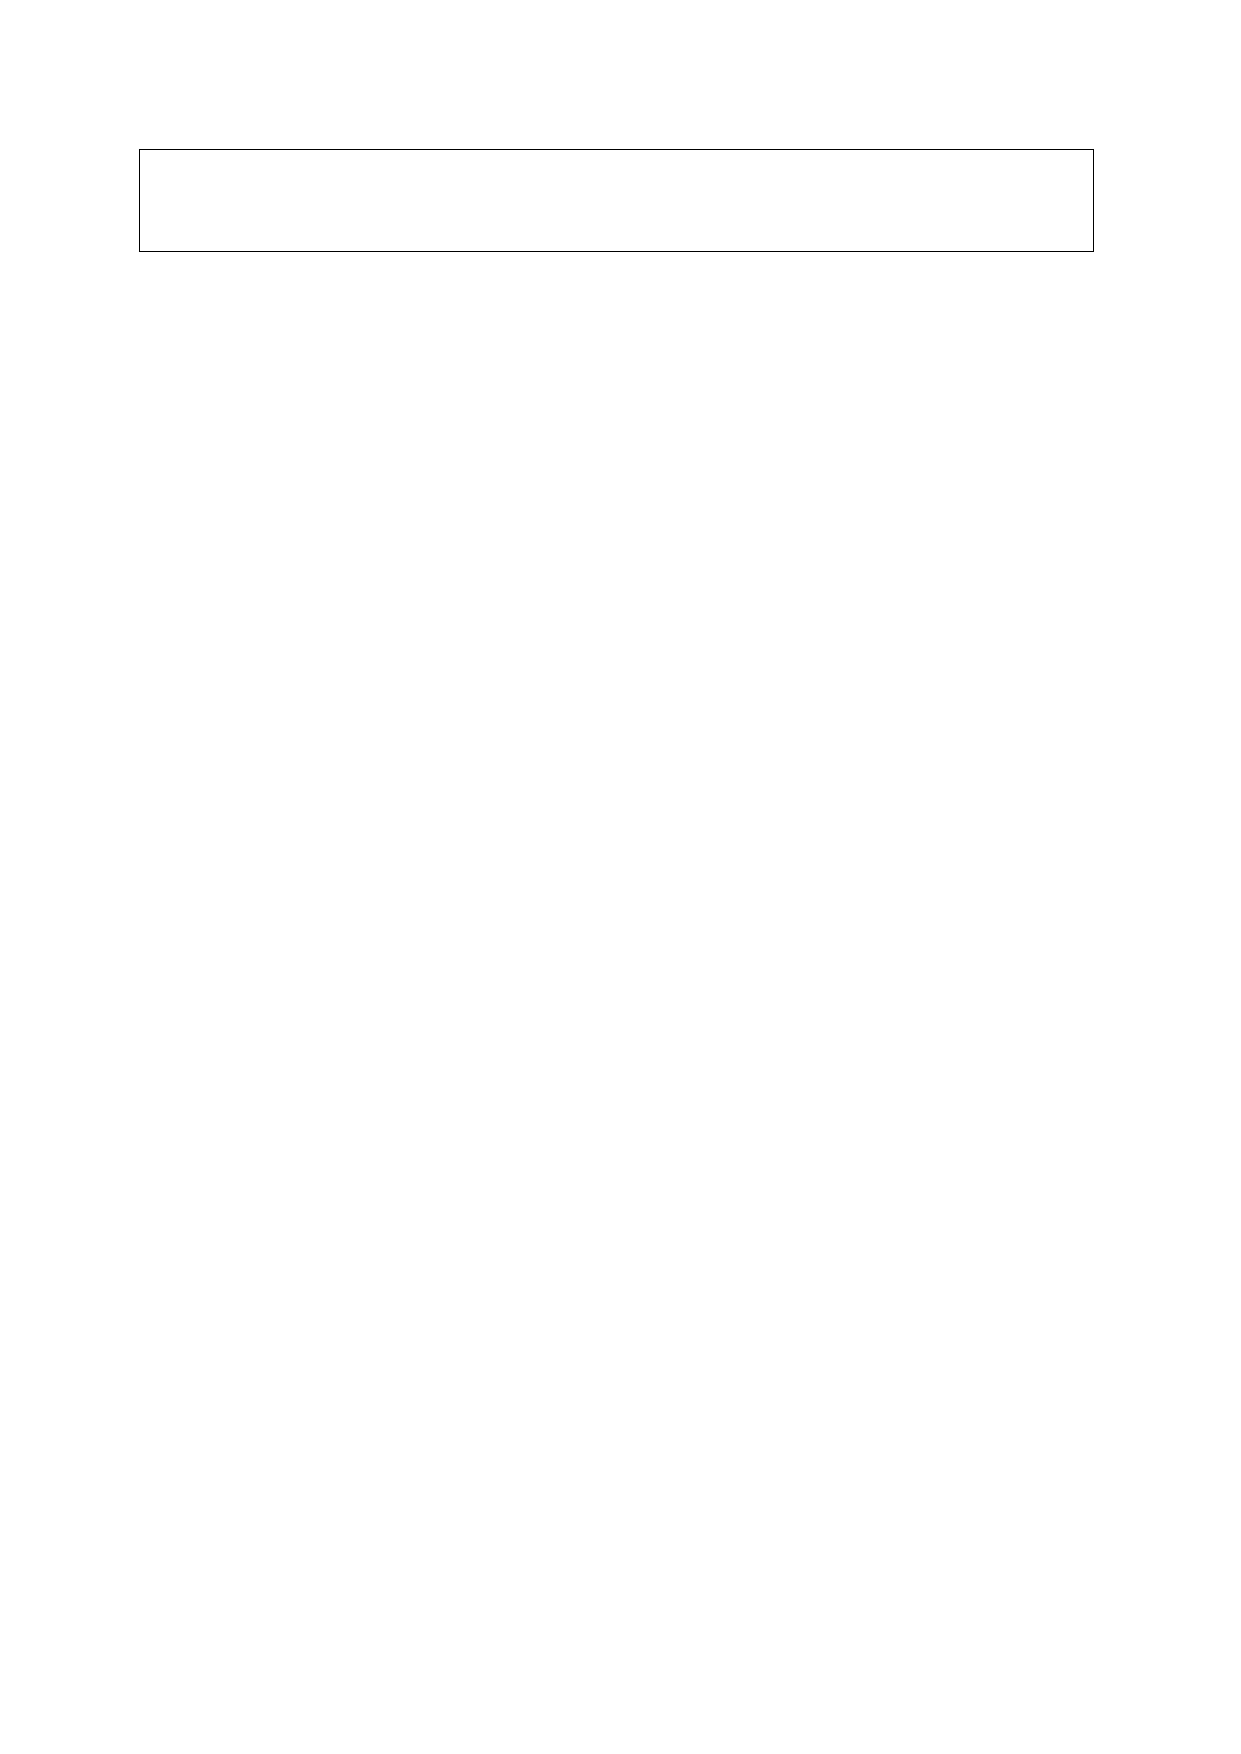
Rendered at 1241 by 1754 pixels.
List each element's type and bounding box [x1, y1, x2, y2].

table_cell [140, 150, 1093, 251]
